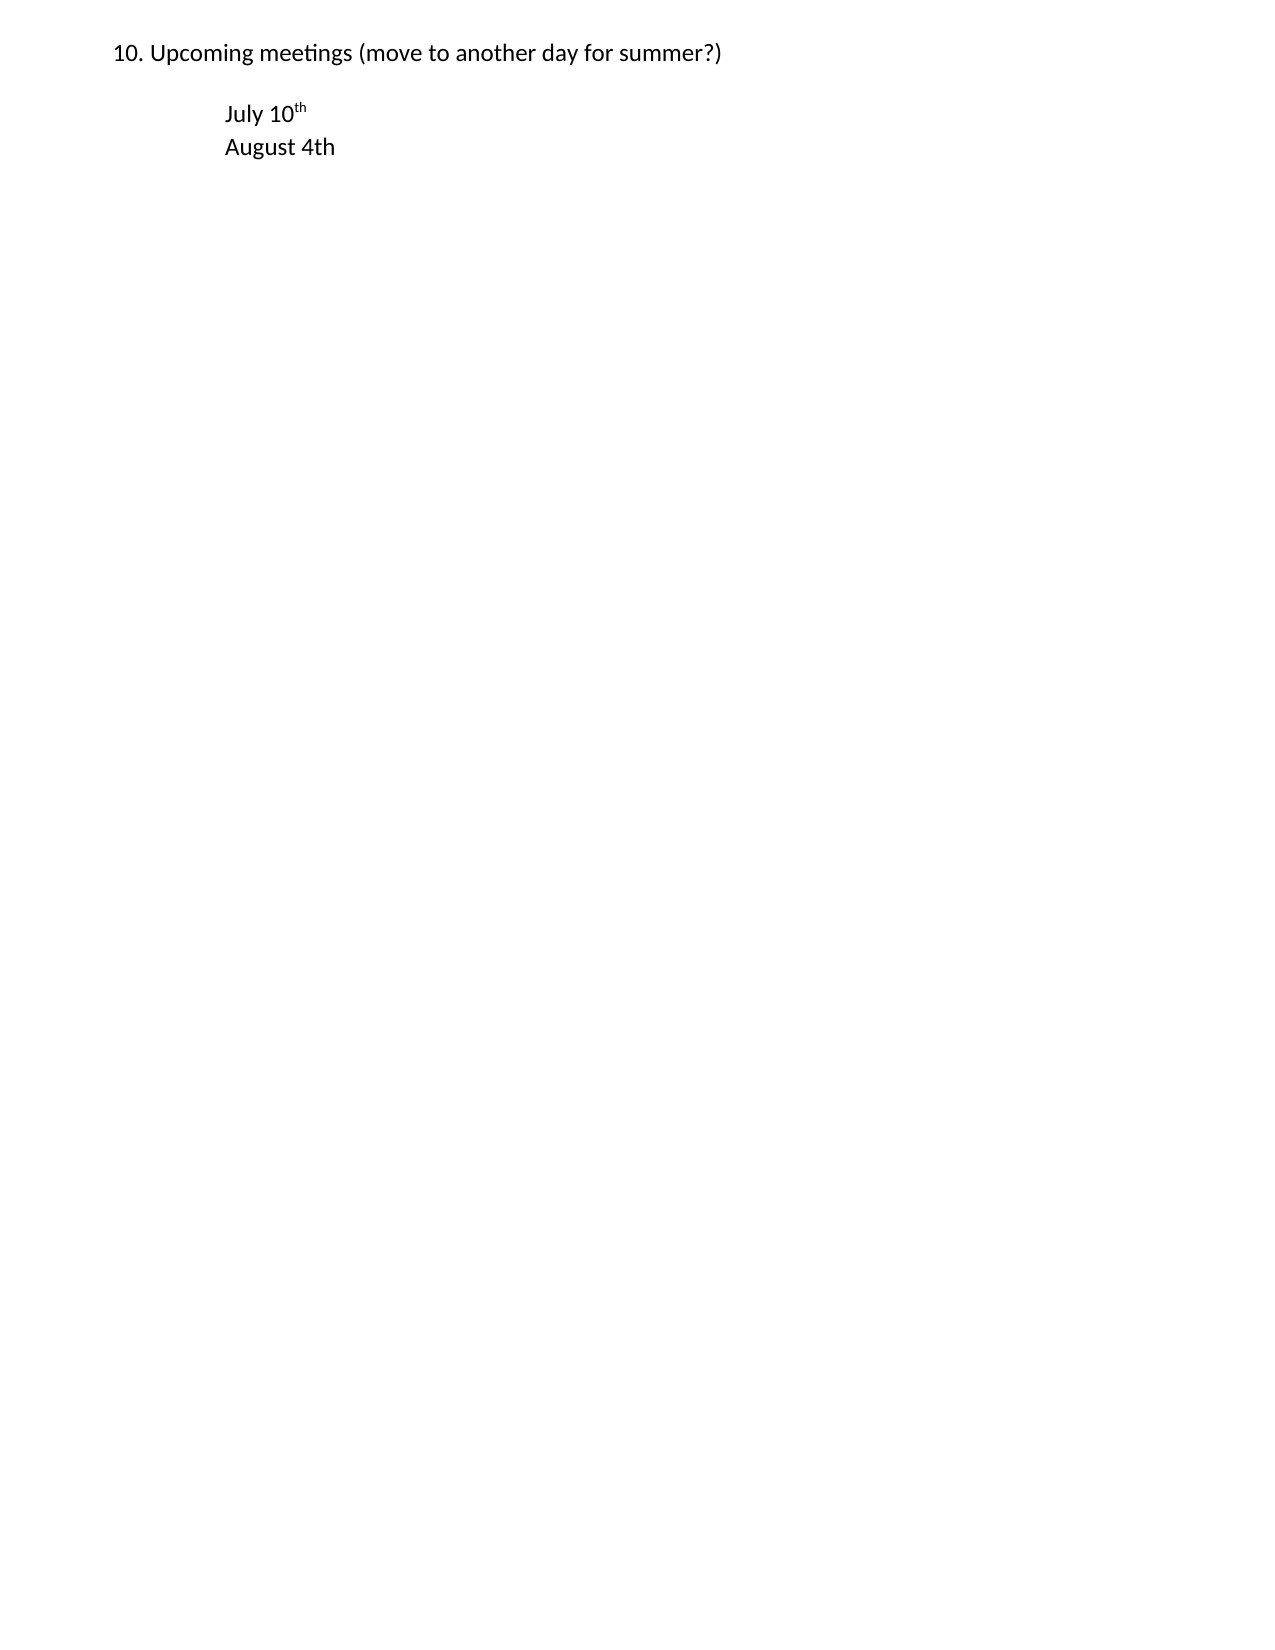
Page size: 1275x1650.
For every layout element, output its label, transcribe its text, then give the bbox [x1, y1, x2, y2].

list Upcoming meetings (move to another day for summer?) [112, 37, 1237, 68]
text July 10th [225, 98, 1237, 129]
text August 4th [225, 131, 1237, 161]
